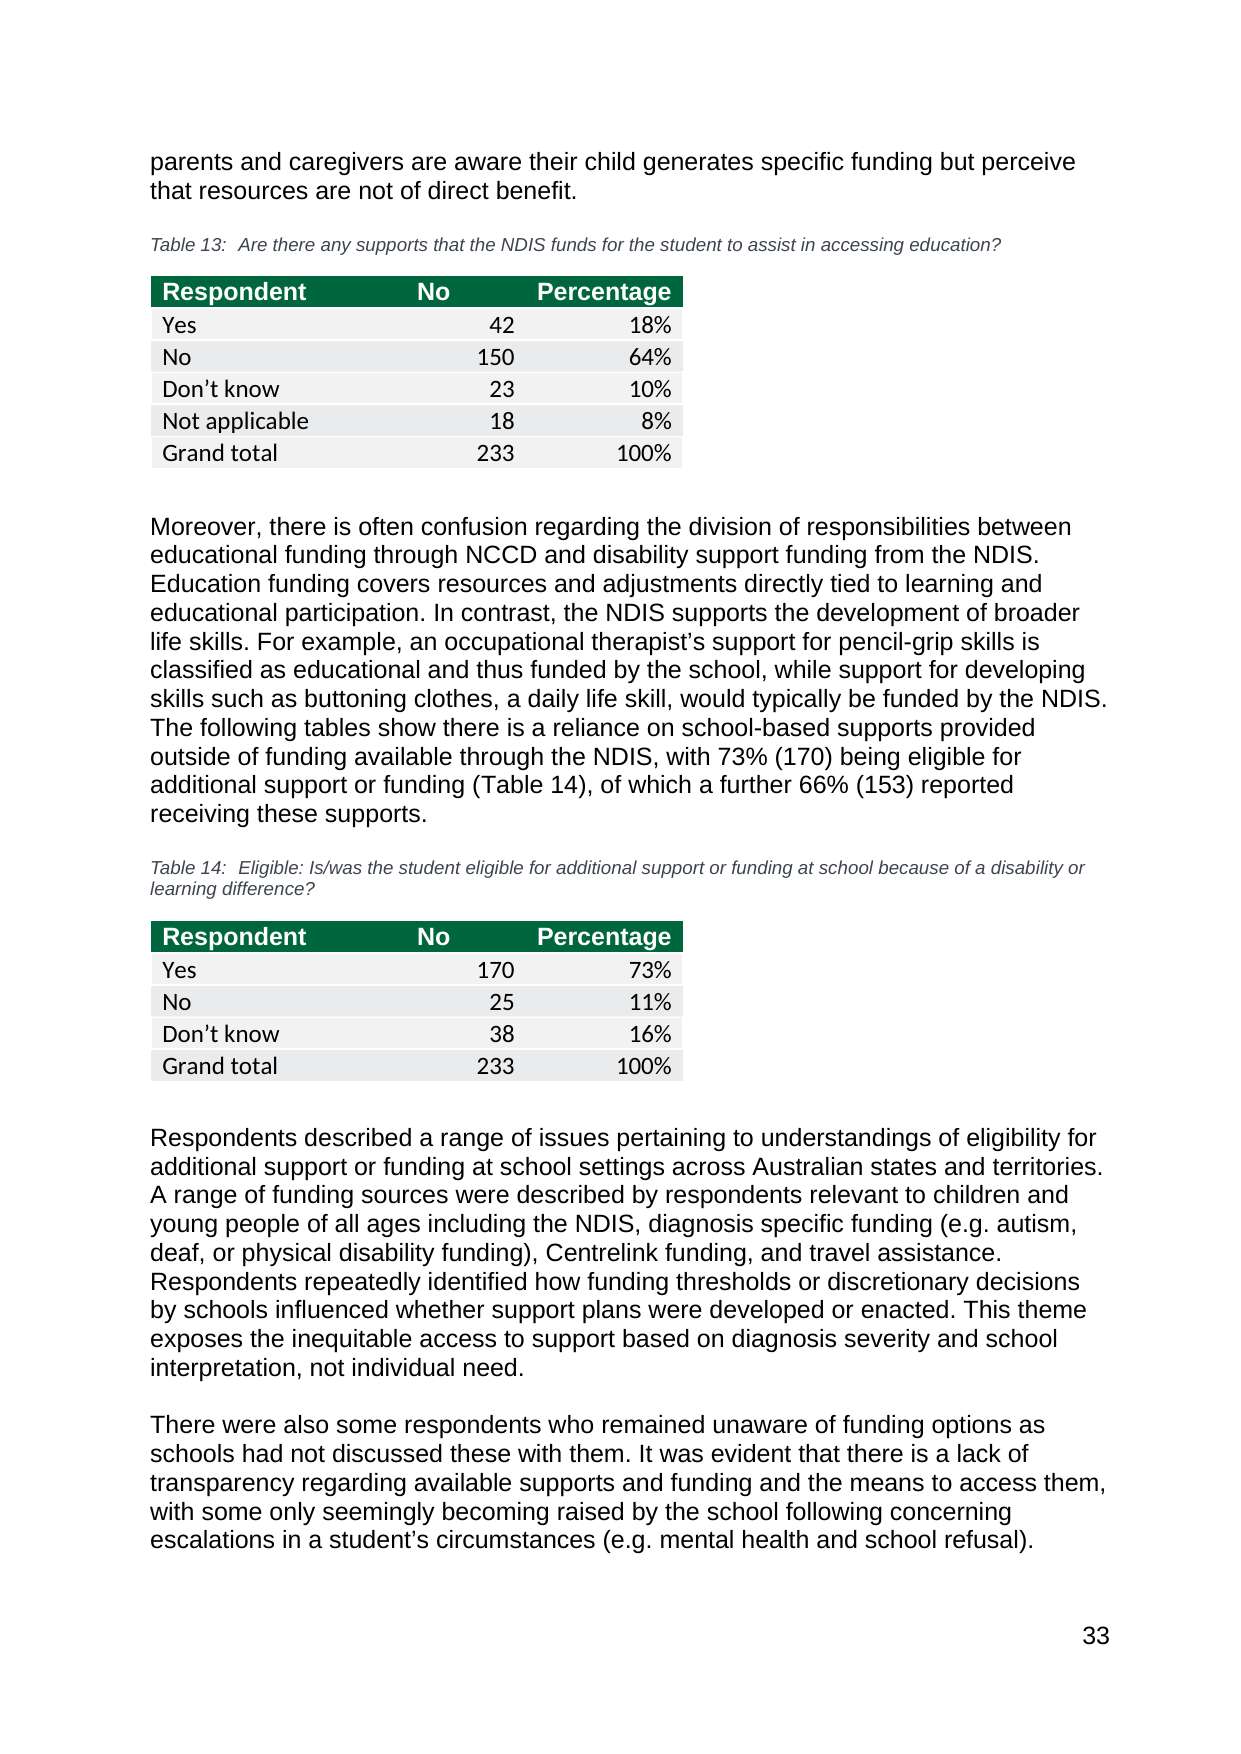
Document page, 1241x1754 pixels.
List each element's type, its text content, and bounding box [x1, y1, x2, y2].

table_cell 233 [406, 1050, 526, 1081]
table_cell Grand total [152, 437, 406, 468]
table_cell Don’t know [152, 373, 406, 403]
table_cell 8% [526, 405, 683, 436]
table_header No [406, 276, 526, 307]
text There were also some respondents who remained unaware of funding options as schools had not discussed these with them. It was evident that there is a lack of transparency regarding available supports and funding and the means to access them, with some only seemingly becoming raised by the school following concerning escalations in a student’s circumstances (e.g. mental health and school refusal). [150, 1410, 1110, 1554]
table_header No [406, 921, 526, 952]
text Respondents described a range of issues pertaining to understandings of eligibility for additional support or funding at school settings across Australian states and territories. A range of funding sources were described by respondents relevant to children and young people of all ages including the NDIS, diagnosis specific funding (e.g. autism, deaf, or physical disability funding), Centrelink funding, and travel assistance. Respondents repeatedly identified how funding thresholds or discretionary decisions by schools influenced whether support plans were developed or enacted. This theme exposes the inequitable access to support based on diagnosis severity and school interpretation, not individual need. [150, 1123, 1110, 1382]
table_cell 16% [526, 1018, 682, 1048]
table_cell 38 [406, 1018, 526, 1048]
table_cell 23 [406, 373, 526, 403]
table_header Respondent [151, 276, 406, 307]
table_cell 100% [526, 1050, 683, 1081]
table_cell 150 [406, 341, 526, 371]
table_cell No [151, 341, 406, 371]
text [150, 147, 1110, 204]
table_cell 18 [406, 405, 526, 436]
table_cell No [151, 986, 406, 1016]
table_cell Yes [152, 309, 406, 339]
table_cell 233 [406, 437, 526, 468]
table_cell 11% [526, 986, 683, 1016]
table_cell Grand total [151, 1050, 406, 1081]
table_cell 25 [406, 986, 526, 1016]
table_cell 73% [526, 954, 682, 984]
table_cell 18% [526, 309, 682, 339]
table_header Respondent [151, 921, 406, 952]
table_cell 170 [406, 954, 526, 984]
table_cell Yes [152, 954, 406, 984]
table_cell Don’t know [152, 1018, 406, 1048]
table_cell 10% [526, 373, 682, 403]
table_cell 42 [406, 309, 526, 339]
table_header Percentage [526, 276, 683, 307]
table_cell 64% [526, 341, 683, 371]
text Moreover, there is often confusion regarding the division of responsibilities between educational funding through NCCD and disability support funding from the NDIS. Education funding covers resources and adjustments directly tied to learning and educational participation. In contrast, the NDIS supports the development of broader life skills. For example, an occupational therapist’s support for pencil-grip skills is classified as educational and thus funded by the school, while support for developing skills such as buttoning clothes, a daily life skill, would typically be funded by the NDIS. [150, 512, 1110, 713]
table_cell Not applicable [151, 405, 406, 436]
table_header Percentage [526, 921, 683, 952]
table_cell 100% [526, 437, 682, 468]
